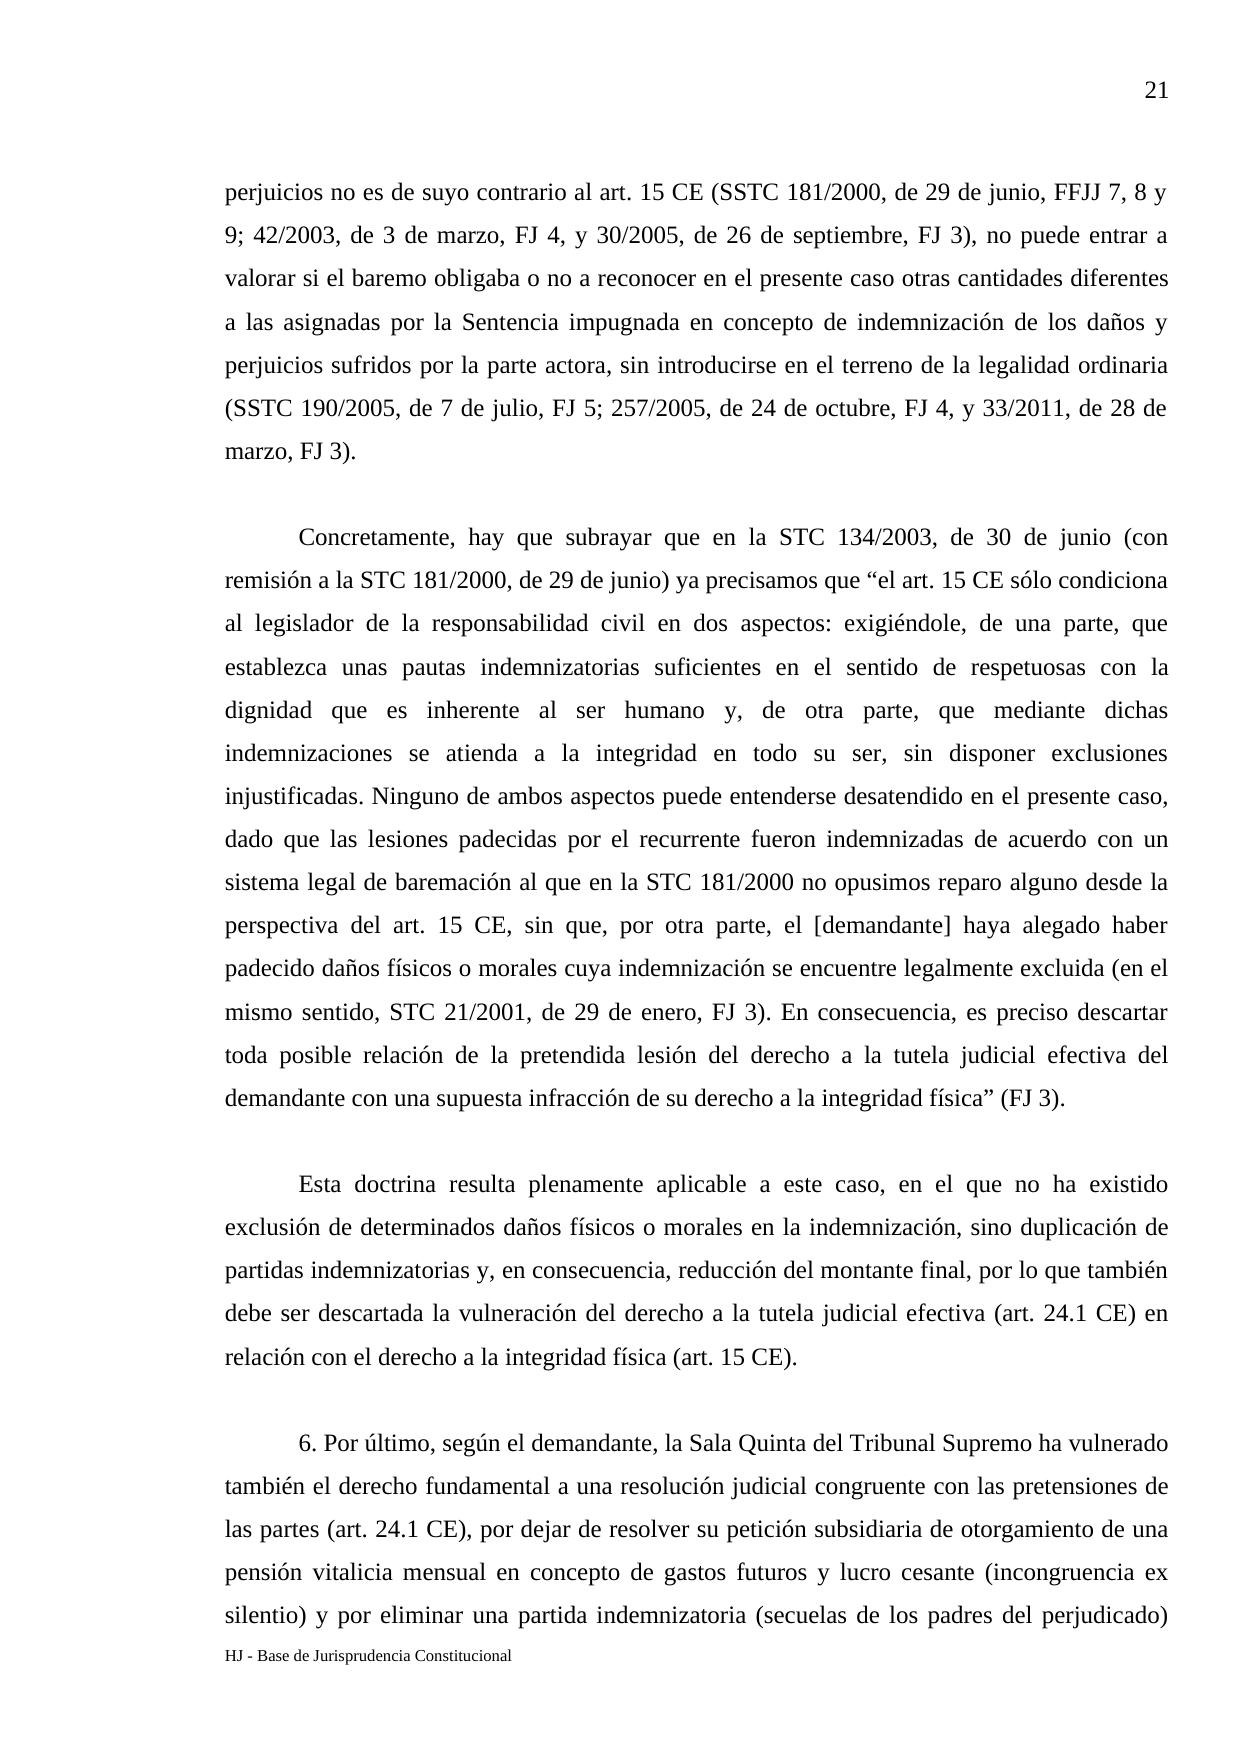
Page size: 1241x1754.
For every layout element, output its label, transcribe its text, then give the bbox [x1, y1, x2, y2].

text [224, 177, 1169, 465]
text Esta doctrina resulta plenamente aplicable a este caso, en el que no ha existido exclusión de determinados daños físicos o morales en la indemnización, sino duplicación de partidas indemnizatorias y, en consecuencia, reducción del montante final, por lo que también debe ser descartada la vulneración del derecho a la tutela judicial efectiva (art. 24.1 CE) en relación con el derecho a la integridad física (art. 15 CE). [224, 1169, 1169, 1370]
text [224, 1428, 1169, 1629]
text Concretamente, hay que subrayar que en la STC 134/2003, de 30 de junio (con remisión a la STC 181/2000, de 29 de junio) ya precisamos que “el art. 15 CE sólo condiciona al legislador de la responsabilidad civil en dos aspectos: exigiéndole, de una parte, que establezca unas pautas indemnizatorias suficientes en el sentido de respetuosas con la dignidad que es inherente al ser humano y, de otra parte, que mediante dichas indemnizaciones se atienda a la integridad en todo su ser, sin disponer exclusiones injustificadas. Ninguno de ambos aspectos puede entenderse desatendido en el presente caso, dado que las lesiones padecidas por el recurrente fueron indemnizadas de acuerdo con un sistema legal de baremación al que en la STC 181/2000 no opusimos reparo alguno desde la perspectiva del art. 15 CE, sin que, por otra parte, el [demandante] haya alegado haber padecido daños físicos o morales cuya indemnización se encuentre legalmente excluida (en el mismo sentido, STC 21/2001, de 29 de enero, FJ 3). En consecuencia, es preciso descartar toda posible relación de la pretendida lesión del derecho a la tutela judicial efectiva del demandante con una supuesta infracción de su derecho a la integridad física” (FJ 3). [224, 522, 1169, 1112]
